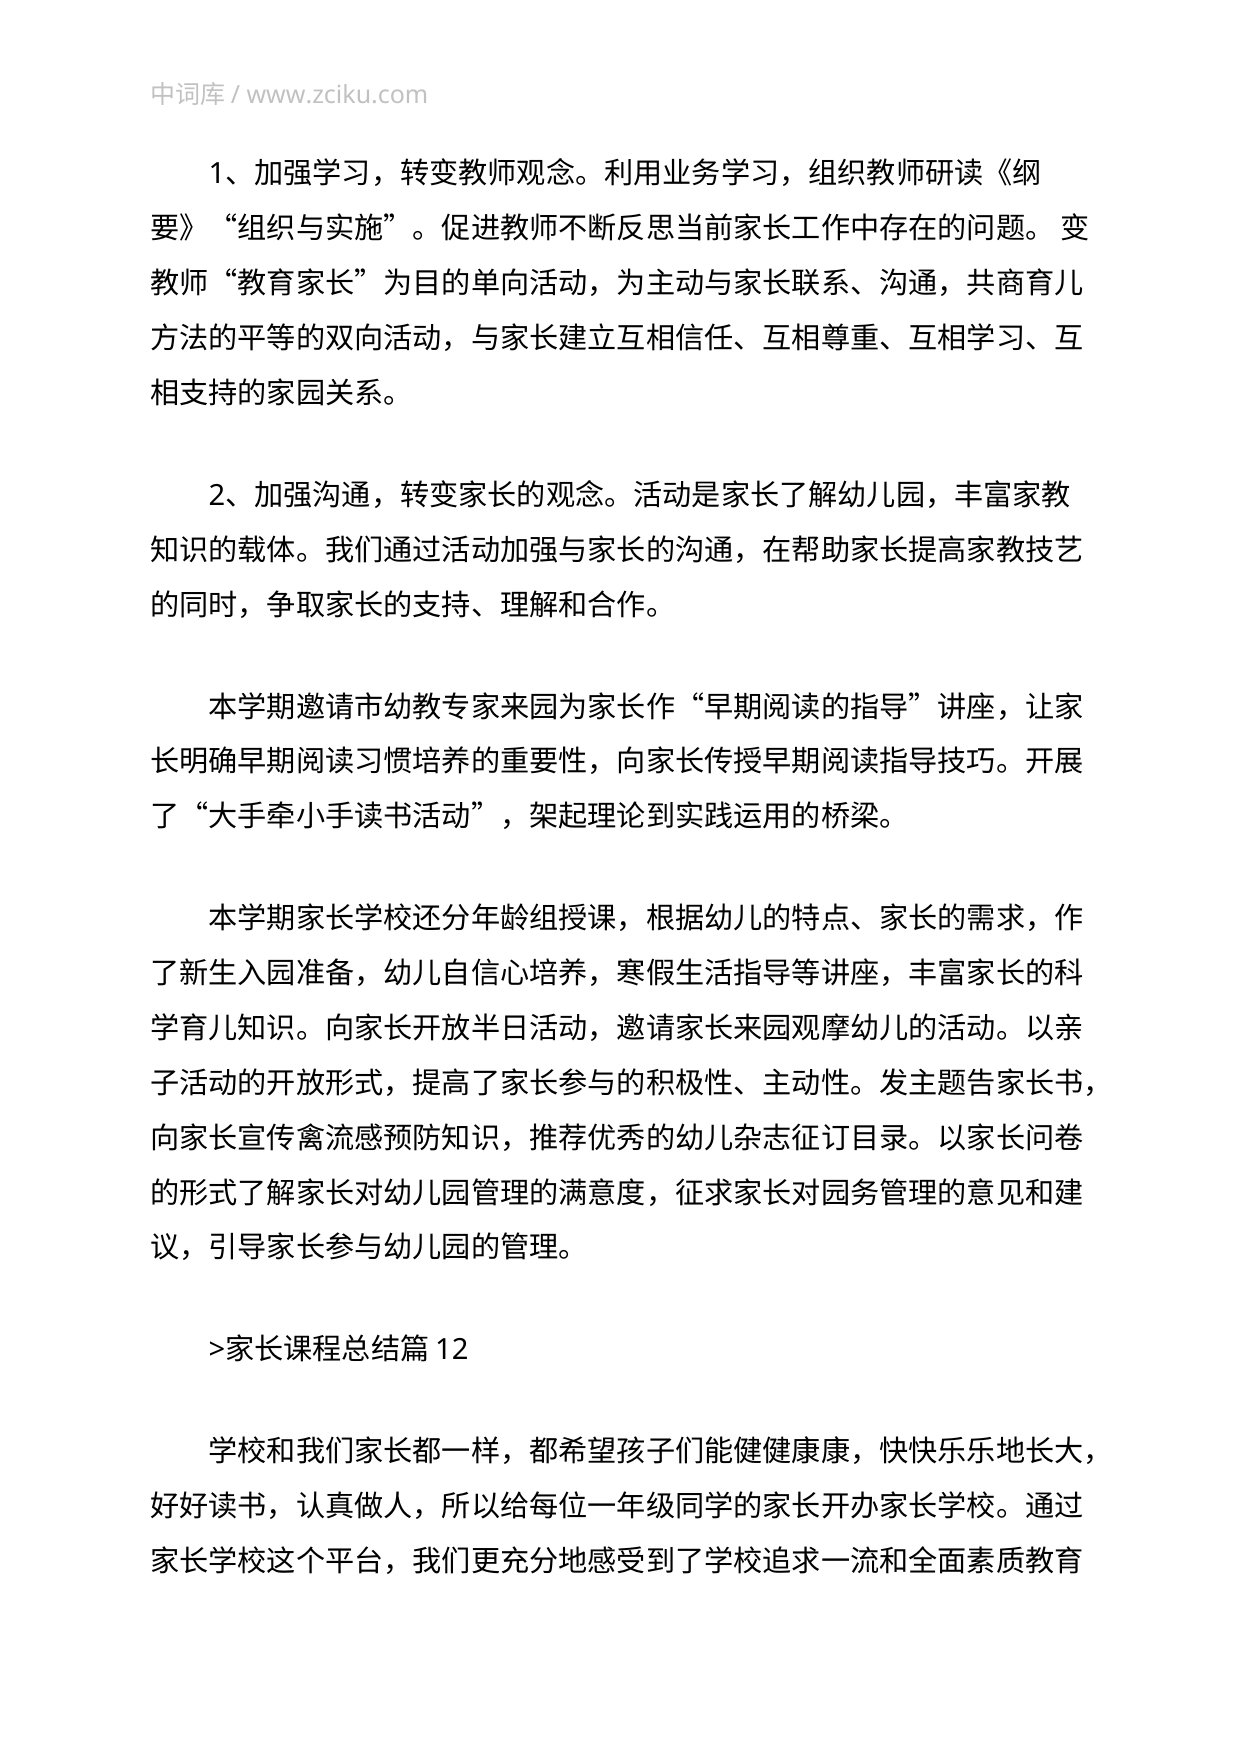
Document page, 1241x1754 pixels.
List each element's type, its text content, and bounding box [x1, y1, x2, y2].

text >家长课程总结篇12 [150, 1326, 1090, 1368]
text 本学期家长学校还分年龄组授课，根据幼儿的特点、家长的需求，作了新生入园准备，幼儿自信心培养，寒假生活指导等讲座，丰富家长的科学育儿知识。向家长开放半日活动，邀请家长来园观摩幼儿的活动。以亲子活动的开放形式，提高了家长参与的积极性、主动性。发主题告家长书，向家长宣传禽流感预防知识，推荐优秀的幼儿杂志征订目录。以家长问卷的形式了解家长对幼儿园管理的满意度，征求家长对园务管理的意见和建议，引导家长参与幼儿园的管理。 [150, 895, 1090, 1266]
text 本学期邀请市幼教专家来园为家长作“早期阅读的指导”讲座，让家长明确早期阅读习惯培养的重要性，向家长传授早期阅读指导技巧。开展了“大手牵小手读书活动”，架起理论到实践运用的桥梁。 [150, 683, 1090, 835]
text 2、加强沟通，转变家长的观念。活动是家长了解幼儿园，丰富家教知识的载体。我们通过活动加强与家长的沟通，在帮助家长提高家教技艺的同时，争取家长的支持、理解和合作。 [150, 471, 1090, 624]
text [150, 1428, 1090, 1580]
text 1、加强学习，转变教师观念。利用业务学习，组织教师研读《纲要》“组织与实施”。促进教师不断反思当前家长工作中存在的问题。 变教师“教育家长”为目的单向活动，为主动与家长联系、沟通，共商育儿方法的平等的双向活动，与家长建立互相信任、互相尊重、互相学习、互相支持的家园关系。 [150, 150, 1090, 412]
